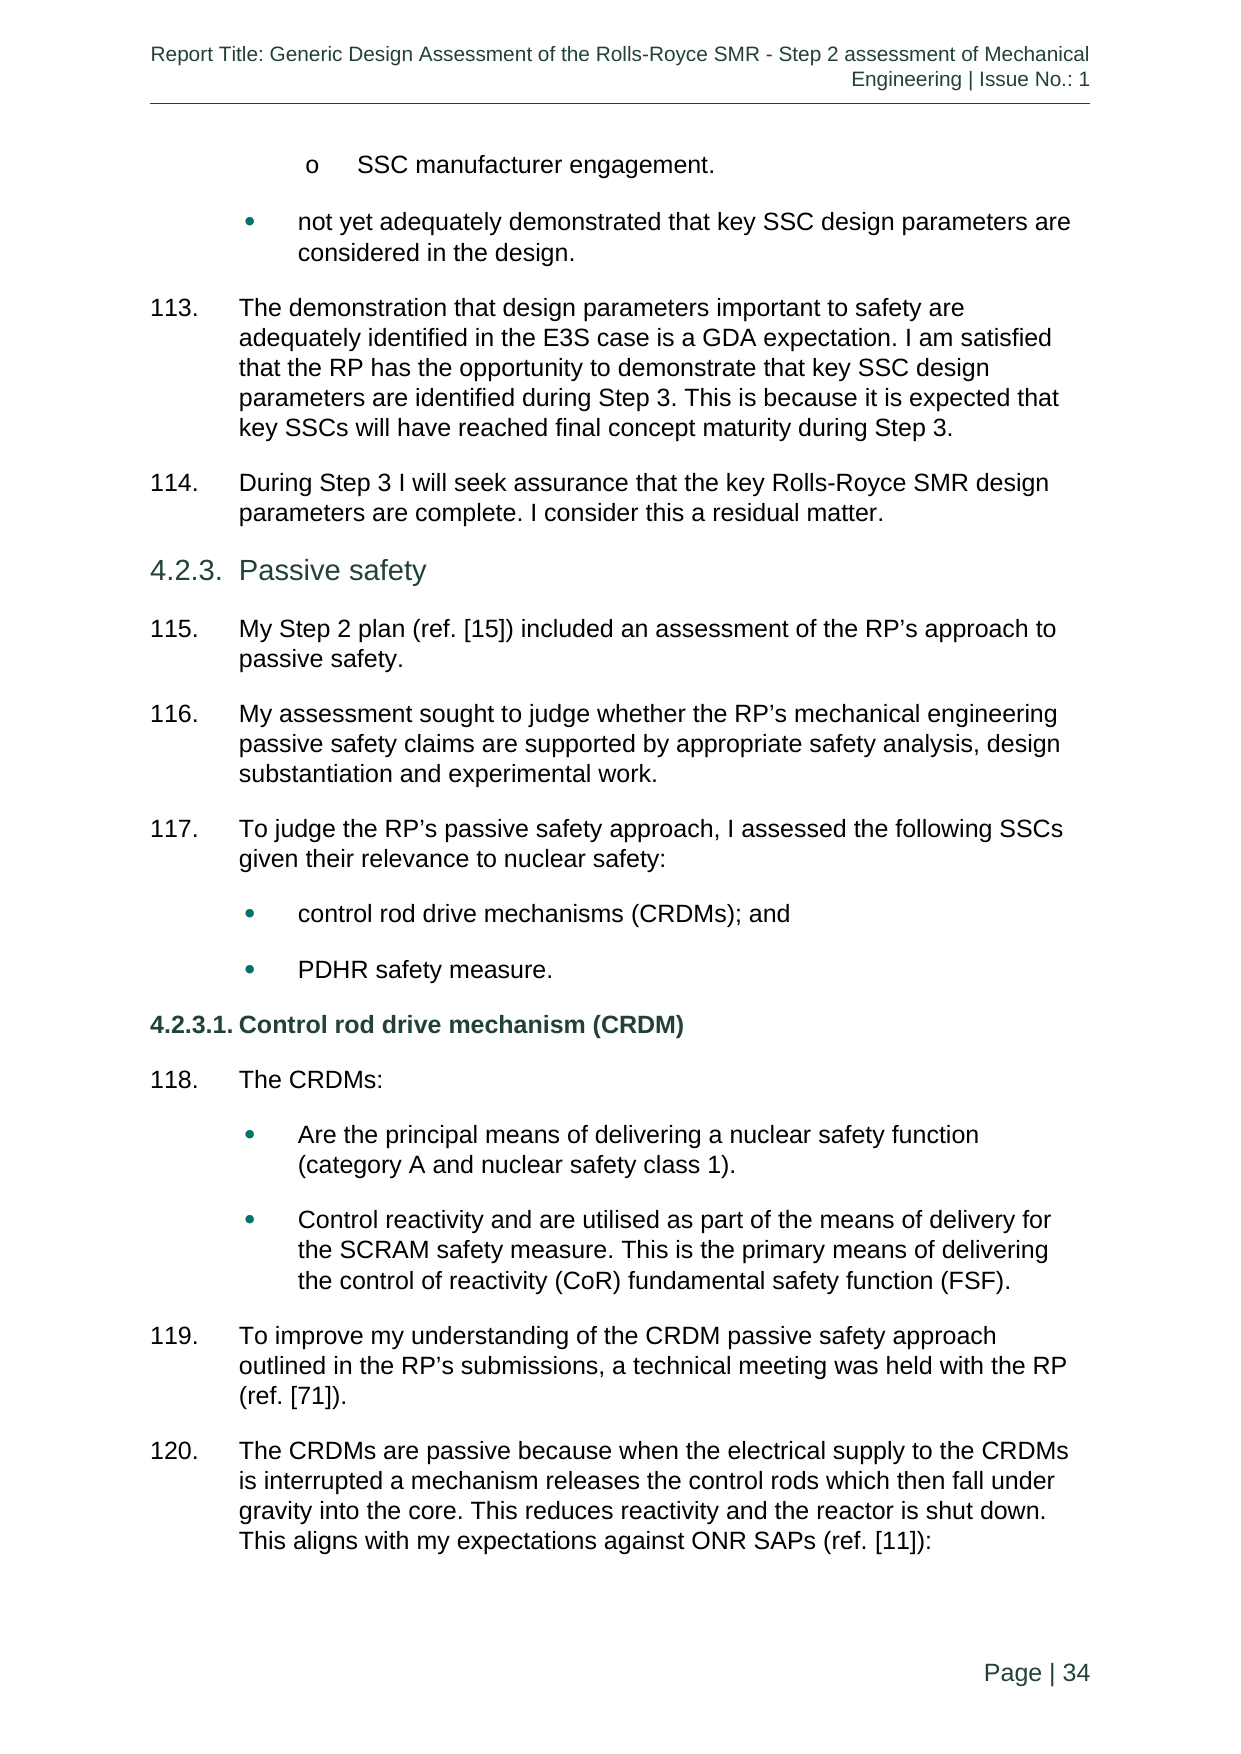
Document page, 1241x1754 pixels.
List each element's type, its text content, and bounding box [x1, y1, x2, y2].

list Are the principal means of delivering a nuclear safety function (category A and nuclear safety class 1). [245, 1120, 1090, 1179]
subtitle Control rod drive mechanism (CRDM) [150, 1010, 1090, 1038]
text The CRDMs: [150, 1065, 1090, 1094]
text The demonstration that design parameters important to safety are adequately identified in the E3S case is a GDA expectation. I am satisfied that the RP has the opportunity to demonstrate that key SSC design parameters are identified during Step 3. This is because it is expected that key SSCs will have reached final concept maturity during Step 3. [150, 293, 1090, 442]
subtitle Passive safety [150, 553, 1090, 587]
text To judge the RP’s passive safety approach, I assessed the following SSCs given their relevance to nuclear safety: [150, 814, 1090, 873]
list PDHR safety measure. [245, 954, 1090, 983]
text My Step 2 plan (ref. ) included an assessment of the RP’s approach to passive safety. [150, 614, 1090, 672]
list Control reactivity and are utilised as part of the means of delivery for the SCRAM safety measure. This is the primary means of delivering the control of reactivity (CoR) fundamental safety function (FSF). [245, 1205, 1090, 1294]
text To improve my understanding of the CRDM passive safety approach outlined in the RP’s submissions, a technical meeting was held with the RP (ref. ). [150, 1321, 1090, 1410]
list not yet adequately demonstrated that key SSC design parameters are considered in the design. [245, 207, 1090, 266]
list control rod drive mechanisms (CRDMs); and [245, 899, 1090, 928]
text My assessment sought to judge whether the RP’s mechanical engineering passive safety claims are supported by appropriate safety analysis, design substantiation and experimental work. [150, 699, 1090, 788]
text During Step 3 I will seek assurance that the key Rolls-Royce SMR design parameters are complete. I consider this a residual matter. [150, 468, 1090, 527]
list SSC manufacturer engagement. [304, 150, 1090, 181]
text The CRDMs are passive because when the electrical supply to the CRDMs is interrupted a mechanism releases the control rods which then fall under gravity into the core. This reduces reactivity and the reactor is shut down. This aligns with my expectations against ONR SAPs (ref. ): [150, 1436, 1090, 1555]
